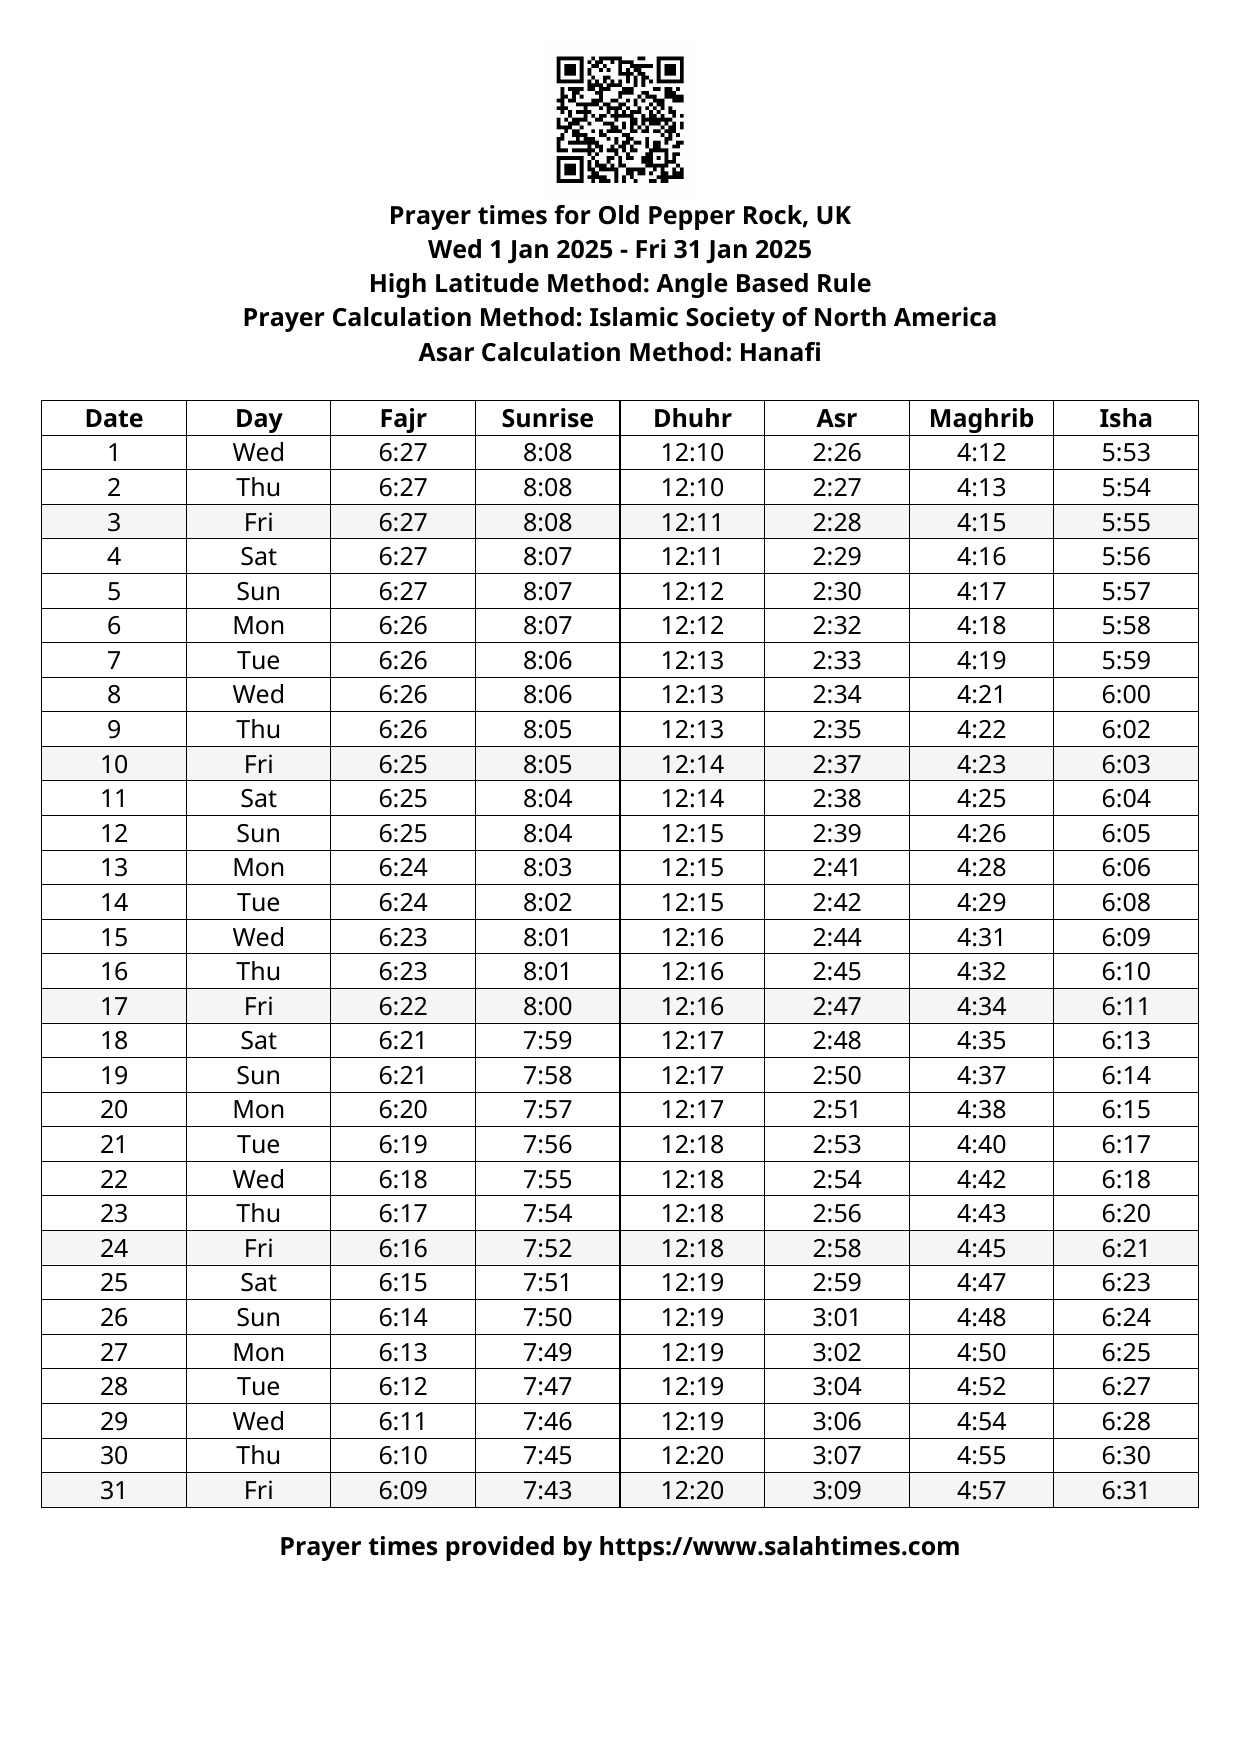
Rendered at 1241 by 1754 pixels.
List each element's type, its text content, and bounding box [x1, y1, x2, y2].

table_cell 6:03 [1054, 747, 1198, 780]
table_cell 2:33 [765, 643, 909, 677]
table_cell 29 [42, 1404, 186, 1437]
table_cell 6:12 [331, 1369, 475, 1403]
table_header Sunrise [476, 401, 619, 434]
table_cell 5:59 [1054, 643, 1198, 677]
table_cell 2:42 [765, 885, 909, 919]
table_cell 6:15 [1054, 1093, 1198, 1126]
table_cell 4:17 [910, 574, 1053, 607]
table_cell Fri [187, 1473, 330, 1507]
table_cell Wed [187, 1162, 330, 1195]
table_cell 7:57 [476, 1093, 619, 1126]
table_cell 23 [42, 1196, 186, 1230]
table_cell 12:18 [621, 1231, 764, 1264]
table_cell 6:05 [1054, 816, 1198, 849]
table_cell 9 [42, 712, 186, 746]
table_cell 14 [42, 885, 186, 919]
table_cell 2:38 [765, 781, 909, 815]
table_cell 4:34 [910, 989, 1053, 1022]
table_cell 17 [42, 989, 186, 1022]
table_cell 4:29 [910, 885, 1053, 919]
table_cell 8:02 [476, 885, 619, 919]
table_cell Fri [187, 747, 330, 780]
table_cell 12:16 [621, 920, 764, 953]
table_cell Mon [187, 851, 330, 884]
table_cell 8:08 [476, 505, 619, 538]
table_cell 8:01 [476, 954, 619, 988]
table_cell 12:14 [621, 781, 764, 815]
table_cell 2:48 [765, 1024, 909, 1057]
table_cell 3:02 [765, 1335, 909, 1368]
table_cell Sat [187, 781, 330, 815]
table_cell 6:22 [331, 989, 475, 1022]
table_cell 12:17 [621, 1093, 764, 1126]
table_cell 11 [42, 781, 186, 815]
table_cell Thu [187, 470, 330, 504]
table_cell 4:31 [910, 920, 1053, 953]
table_cell 12:15 [621, 816, 764, 849]
table_cell 3:01 [765, 1300, 909, 1334]
table_cell 2:32 [765, 609, 909, 642]
table_cell 2:56 [765, 1196, 909, 1230]
table_cell 7 [42, 643, 186, 677]
table_cell 2:41 [765, 851, 909, 884]
table_cell Wed [187, 1404, 330, 1437]
table_cell 5:54 [1054, 470, 1198, 504]
table_cell 12:16 [621, 989, 764, 1022]
table_cell 8:07 [476, 574, 619, 607]
table_cell 8:08 [476, 436, 619, 469]
table_cell 6:09 [1054, 920, 1198, 953]
table_cell 5:53 [1054, 436, 1198, 469]
table_cell 4:23 [910, 747, 1053, 780]
table_cell 6:23 [1054, 1266, 1198, 1299]
table_cell 12:18 [621, 1162, 764, 1195]
table_cell 6:13 [1054, 1024, 1198, 1057]
table_cell 6:27 [331, 436, 475, 469]
table_cell 6:25 [331, 816, 475, 849]
table_cell 4:19 [910, 643, 1053, 677]
table_cell 4 [42, 539, 186, 573]
table_cell 6:26 [331, 643, 475, 677]
table_cell 12:19 [621, 1369, 764, 1403]
table_cell 15 [42, 920, 186, 953]
table_cell 2:30 [765, 574, 909, 607]
text Wed 1 Jan 2025 - Fri 31 Jan 2025 [42, 232, 1198, 266]
table_cell 4:37 [910, 1058, 1053, 1092]
table_cell Tue [187, 1369, 330, 1403]
table_cell 6:20 [331, 1093, 475, 1126]
table_cell 7:45 [476, 1439, 619, 1472]
table_cell 6:21 [331, 1058, 475, 1092]
table_header Date [42, 401, 186, 434]
table_header Asr [765, 401, 909, 434]
table_cell 5:55 [1054, 505, 1198, 538]
table_header Dhuhr [621, 401, 764, 434]
table_cell 7:50 [476, 1300, 619, 1334]
table_cell 6:16 [331, 1231, 475, 1264]
table_cell Tue [187, 643, 330, 677]
table_cell 4:16 [910, 539, 1053, 573]
table_cell 6:18 [331, 1162, 475, 1195]
table_cell 6:26 [331, 609, 475, 642]
table_cell 4:35 [910, 1024, 1053, 1057]
text Prayer Calculation Method: Islamic Society of North America [42, 300, 1198, 334]
table_cell 8:04 [476, 781, 619, 815]
table_cell 6:26 [331, 678, 475, 711]
picture [542, 41, 699, 198]
table_cell Mon [187, 609, 330, 642]
table_cell 1 [42, 436, 186, 469]
table_cell 4:25 [910, 781, 1053, 815]
table_cell 12 [42, 816, 186, 849]
table_cell Sat [187, 1266, 330, 1299]
table_cell 6:27 [1054, 1369, 1198, 1403]
table_cell 27 [42, 1335, 186, 1368]
table_cell 12:19 [621, 1266, 764, 1299]
table_cell 20 [42, 1093, 186, 1126]
table_cell 6:24 [331, 885, 475, 919]
table_cell 6:06 [1054, 851, 1198, 884]
table_cell Sun [187, 574, 330, 607]
table_cell 7:51 [476, 1266, 619, 1299]
table_cell 2:26 [765, 436, 909, 469]
table_cell 12:14 [621, 747, 764, 780]
table_cell 6:18 [1054, 1162, 1198, 1195]
table_cell 8:05 [476, 747, 619, 780]
table_cell 10 [42, 747, 186, 780]
table_cell 4:21 [910, 678, 1053, 711]
table_cell 6:19 [331, 1127, 475, 1161]
table_cell Wed [187, 436, 330, 469]
table_cell 7:47 [476, 1369, 619, 1403]
table_cell 6:30 [1054, 1439, 1198, 1472]
table_cell 6:10 [331, 1439, 475, 1472]
table_cell 4:26 [910, 816, 1053, 849]
table_cell 4:22 [910, 712, 1053, 746]
table_cell 6:31 [1054, 1473, 1198, 1507]
table_cell 2:50 [765, 1058, 909, 1092]
table_cell Mon [187, 1093, 330, 1126]
table_cell 4:13 [910, 470, 1053, 504]
table_cell 7:52 [476, 1231, 619, 1264]
table_cell 6 [42, 609, 186, 642]
table_cell 12:20 [621, 1439, 764, 1472]
table_cell 7:55 [476, 1162, 619, 1195]
text Prayer times for Old Pepper Rock, UK [42, 198, 1198, 232]
table_cell 2:45 [765, 954, 909, 988]
table_cell 28 [42, 1369, 186, 1403]
table_cell 4:42 [910, 1162, 1053, 1195]
text High Latitude Method: Angle Based Rule [42, 266, 1198, 300]
table_cell 3:07 [765, 1439, 909, 1472]
table_cell 4:45 [910, 1231, 1053, 1264]
table_cell 4:12 [910, 436, 1053, 469]
table_cell 2:54 [765, 1162, 909, 1195]
table_cell 16 [42, 954, 186, 988]
table_cell 6:27 [331, 505, 475, 538]
table_cell 7:54 [476, 1196, 619, 1230]
table_cell Sat [187, 539, 330, 573]
table_cell 6:11 [331, 1404, 475, 1437]
table_cell Mon [187, 1335, 330, 1368]
table_cell 8 [42, 678, 186, 711]
table_cell 30 [42, 1439, 186, 1472]
table_cell 6:09 [331, 1473, 475, 1507]
table_cell 6:14 [1054, 1058, 1198, 1092]
table_cell Sun [187, 816, 330, 849]
table_cell 5:56 [1054, 539, 1198, 573]
table_cell 12:13 [621, 712, 764, 746]
table_cell 8:08 [476, 470, 619, 504]
table_cell 4:43 [910, 1196, 1053, 1230]
table_cell 3:09 [765, 1473, 909, 1507]
table_cell 6:15 [331, 1266, 475, 1299]
table_cell 6:17 [1054, 1127, 1198, 1161]
table_cell 12:11 [621, 505, 764, 538]
table_cell 2:37 [765, 747, 909, 780]
table_cell 8:00 [476, 989, 619, 1022]
table_cell 7:46 [476, 1404, 619, 1437]
table_header Fajr [331, 401, 475, 434]
table_cell 6:21 [1054, 1231, 1198, 1264]
table_cell 6:00 [1054, 678, 1198, 711]
table_cell 4:54 [910, 1404, 1053, 1437]
table_cell 12:15 [621, 851, 764, 884]
table_header Isha [1054, 401, 1198, 434]
table_cell 6:25 [1054, 1335, 1198, 1368]
table_cell 24 [42, 1231, 186, 1264]
table_cell 8:04 [476, 816, 619, 849]
table_cell 6:24 [1054, 1300, 1198, 1334]
table_cell 6:04 [1054, 781, 1198, 815]
table_cell 5:57 [1054, 574, 1198, 607]
table_cell 26 [42, 1300, 186, 1334]
text Prayer times provided by https://www.salahtimes.com [42, 1528, 1198, 1563]
table_cell 8:03 [476, 851, 619, 884]
table_cell 6:25 [331, 781, 475, 815]
text Asar Calculation Method: Hanafi [42, 334, 1198, 368]
table_cell Wed [187, 678, 330, 711]
table_cell 8:07 [476, 609, 619, 642]
table_cell 2:59 [765, 1266, 909, 1299]
table_cell Thu [187, 712, 330, 746]
table_cell Sat [187, 1024, 330, 1057]
table_cell 6:21 [331, 1024, 475, 1057]
table_cell Sun [187, 1058, 330, 1092]
table_cell 2:34 [765, 678, 909, 711]
table_cell 6:28 [1054, 1404, 1198, 1437]
table_cell 31 [42, 1473, 186, 1507]
table_cell 8:05 [476, 712, 619, 746]
table_cell 12:18 [621, 1196, 764, 1230]
table_cell Tue [187, 1127, 330, 1161]
table_cell 2:29 [765, 539, 909, 573]
table_cell 12:17 [621, 1058, 764, 1092]
table_cell 2:53 [765, 1127, 909, 1161]
table_cell 2:47 [765, 989, 909, 1022]
table_cell Fri [187, 989, 330, 1022]
table_cell 25 [42, 1266, 186, 1299]
table_cell 12:19 [621, 1300, 764, 1334]
table_cell 4:32 [910, 954, 1053, 988]
table_cell 4:40 [910, 1127, 1053, 1161]
table_cell 12:19 [621, 1335, 764, 1368]
table_cell 12:12 [621, 574, 764, 607]
table_cell 6:27 [331, 574, 475, 607]
table_cell Tue [187, 885, 330, 919]
table_cell 7:59 [476, 1024, 619, 1057]
table_cell 7:56 [476, 1127, 619, 1161]
table_cell 2:28 [765, 505, 909, 538]
table_cell 3:04 [765, 1369, 909, 1403]
table_header Maghrib [910, 401, 1053, 434]
table_cell 2:35 [765, 712, 909, 746]
table_cell 6:27 [331, 539, 475, 573]
table_cell 6:02 [1054, 712, 1198, 746]
table_cell Wed [187, 920, 330, 953]
table_cell 6:23 [331, 954, 475, 988]
table_cell Thu [187, 954, 330, 988]
table_cell 6:17 [331, 1196, 475, 1230]
table_cell 5:58 [1054, 609, 1198, 642]
table_cell 12:11 [621, 539, 764, 573]
table_cell 8:01 [476, 920, 619, 953]
table_cell 6:24 [331, 851, 475, 884]
table_cell 2:39 [765, 816, 909, 849]
table_cell 19 [42, 1058, 186, 1092]
table_cell 12:13 [621, 643, 764, 677]
table_cell 4:55 [910, 1439, 1053, 1472]
table_cell 12:20 [621, 1473, 764, 1507]
table_cell 4:28 [910, 851, 1053, 884]
table_cell 3 [42, 505, 186, 538]
table_cell 4:18 [910, 609, 1053, 642]
table_cell 2:51 [765, 1093, 909, 1126]
table_cell 2:58 [765, 1231, 909, 1264]
table_cell 22 [42, 1162, 186, 1195]
table_cell 12:12 [621, 609, 764, 642]
table_cell 5 [42, 574, 186, 607]
table_cell 12:10 [621, 436, 764, 469]
table_cell 12:15 [621, 885, 764, 919]
table_cell 2 [42, 470, 186, 504]
table_cell 4:52 [910, 1369, 1053, 1403]
table_cell 18 [42, 1024, 186, 1057]
table_cell 2:44 [765, 920, 909, 953]
table_cell 13 [42, 851, 186, 884]
table_cell 8:06 [476, 678, 619, 711]
table_cell 4:47 [910, 1266, 1053, 1299]
table_cell 6:26 [331, 712, 475, 746]
table_cell 6:10 [1054, 954, 1198, 988]
table_cell 8:06 [476, 643, 619, 677]
table_cell 6:11 [1054, 989, 1198, 1022]
table_cell 12:19 [621, 1404, 764, 1437]
table_cell 4:15 [910, 505, 1053, 538]
table_cell 6:08 [1054, 885, 1198, 919]
table_cell 12:10 [621, 470, 764, 504]
table_cell Fri [187, 505, 330, 538]
table_cell 6:23 [331, 920, 475, 953]
table_cell 7:43 [476, 1473, 619, 1507]
table_cell 6:13 [331, 1335, 475, 1368]
table_cell 12:16 [621, 954, 764, 988]
table_cell 2:27 [765, 470, 909, 504]
table_cell 7:58 [476, 1058, 619, 1092]
table_cell 6:14 [331, 1300, 475, 1334]
table_header Day [187, 401, 330, 434]
table_cell 12:17 [621, 1024, 764, 1057]
table_cell 12:13 [621, 678, 764, 711]
table_cell Sun [187, 1300, 330, 1334]
table_cell 4:38 [910, 1093, 1053, 1126]
table_cell 4:48 [910, 1300, 1053, 1334]
table_cell 6:25 [331, 747, 475, 780]
table_cell 8:07 [476, 539, 619, 573]
table_cell 6:27 [331, 470, 475, 504]
table_cell 4:57 [910, 1473, 1053, 1507]
table_cell 6:20 [1054, 1196, 1198, 1230]
table_cell Fri [187, 1231, 330, 1264]
table_cell 3:06 [765, 1404, 909, 1437]
table_cell 4:50 [910, 1335, 1053, 1368]
table_cell 12:18 [621, 1127, 764, 1161]
table_cell Thu [187, 1439, 330, 1472]
table_cell Thu [187, 1196, 330, 1230]
table_cell 7:49 [476, 1335, 619, 1368]
table_cell 21 [42, 1127, 186, 1161]
